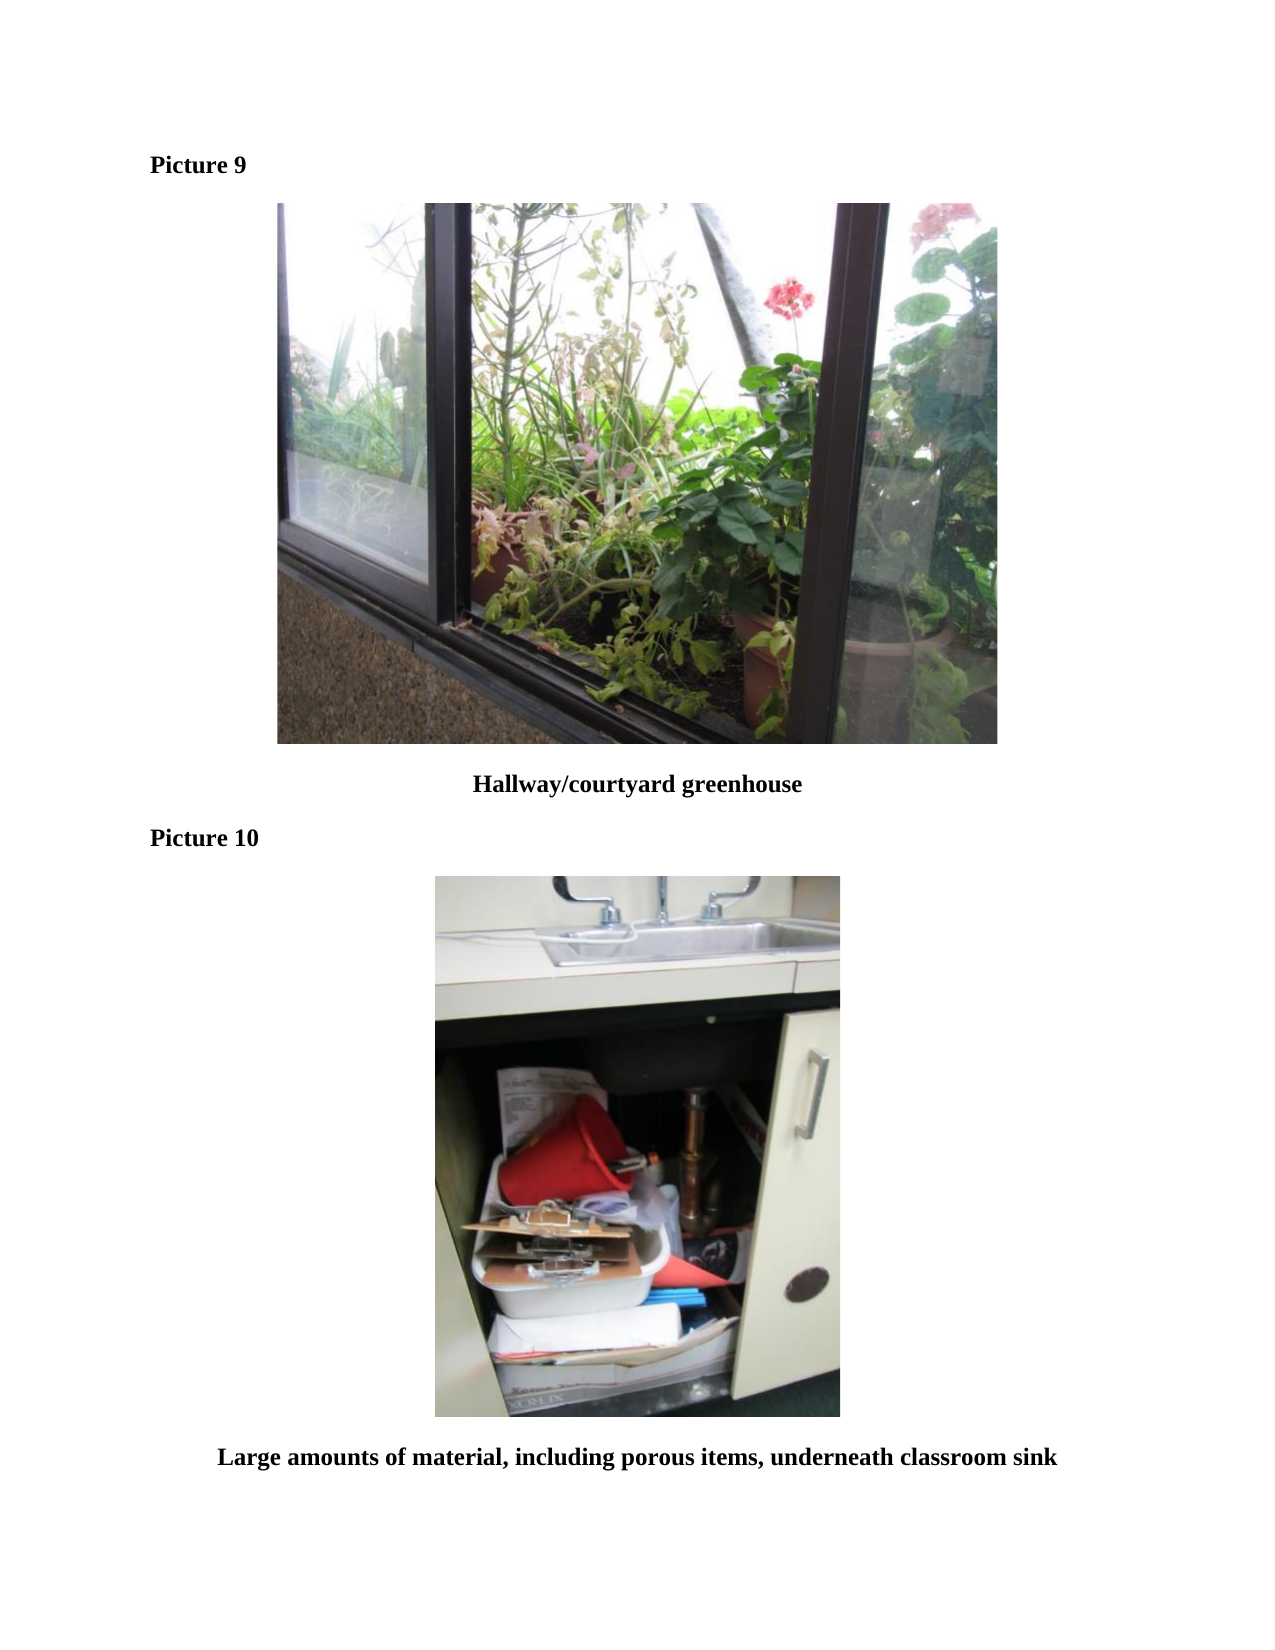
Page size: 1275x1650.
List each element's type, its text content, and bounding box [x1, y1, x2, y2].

text Large amounts of material, including porous items, underneath classroom sink [150, 1442, 1125, 1471]
text Hallway/courtyard greenhouse [150, 769, 1125, 798]
picture [435, 876, 841, 1417]
text Picture 10 [150, 823, 1125, 852]
text Picture 9 [150, 150, 1125, 179]
picture [277, 203, 998, 744]
